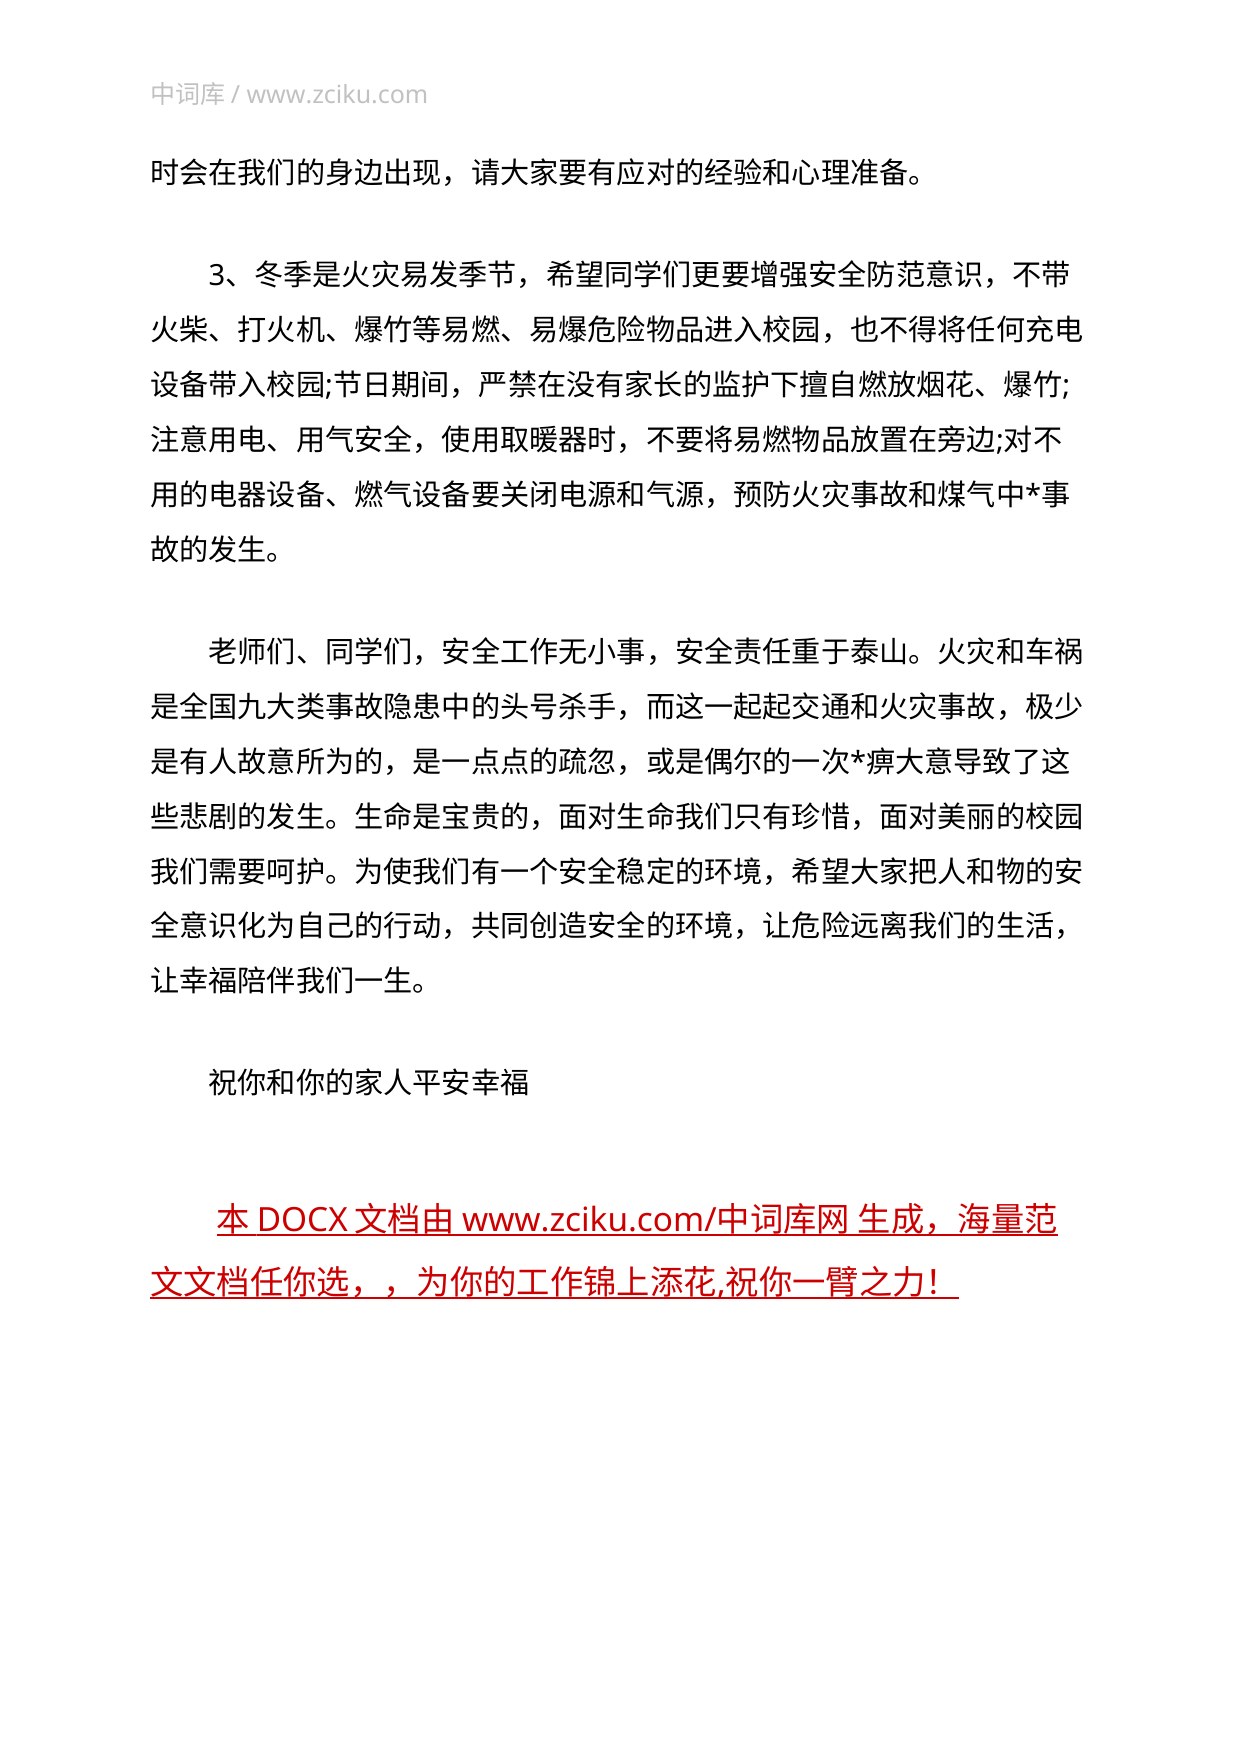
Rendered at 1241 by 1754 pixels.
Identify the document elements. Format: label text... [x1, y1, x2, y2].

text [150, 150, 1090, 192]
text 老师们、同学们，安全工作无小事，安全责任重于泰山。火灾和车祸是全国九大类事故隐患中的头号杀手，而这一起起交通和火灾事故，极少是有人故意所为的，是一点点的疏忽，或是偶尔的一次*痹大意导致了这些悲剧的发生。生命是宝贵的，面对生命我们只有珍惜，面对美丽的校园我们需要呵护。为使我们有一个安全稳定的环境，希望大家把人和物的安全意识化为自己的行动，共同创造安全的环境，让危险远离我们的生活，让幸福陪伴我们一生。 [150, 628, 1090, 1000]
text 祝你和你的家人平安幸福 [150, 1060, 1090, 1102]
text 3、冬季是火灾易发季节，希望同学们更要增强安全防范意识，不带火柴、打火机、爆竹等易燃、易爆危险物品进入校园，也不得将任何充电设备带入校园;节日期间，严禁在没有家长的监护下擅自燃放烟花、爆竹;注意用电、用气安全，使用取暖器时，不要将易燃物品放置在旁边;对不用的电器设备、燃气设备要关闭电源和气源，预防火灾事故和煤气中*事故的发生。 [150, 252, 1090, 569]
text 本DOCX文档由 www.zciku.com/中词库网 生成，海量范文文档任你选，，为你的工作锦上添花,祝你一臂之力！ [150, 1193, 1090, 1304]
